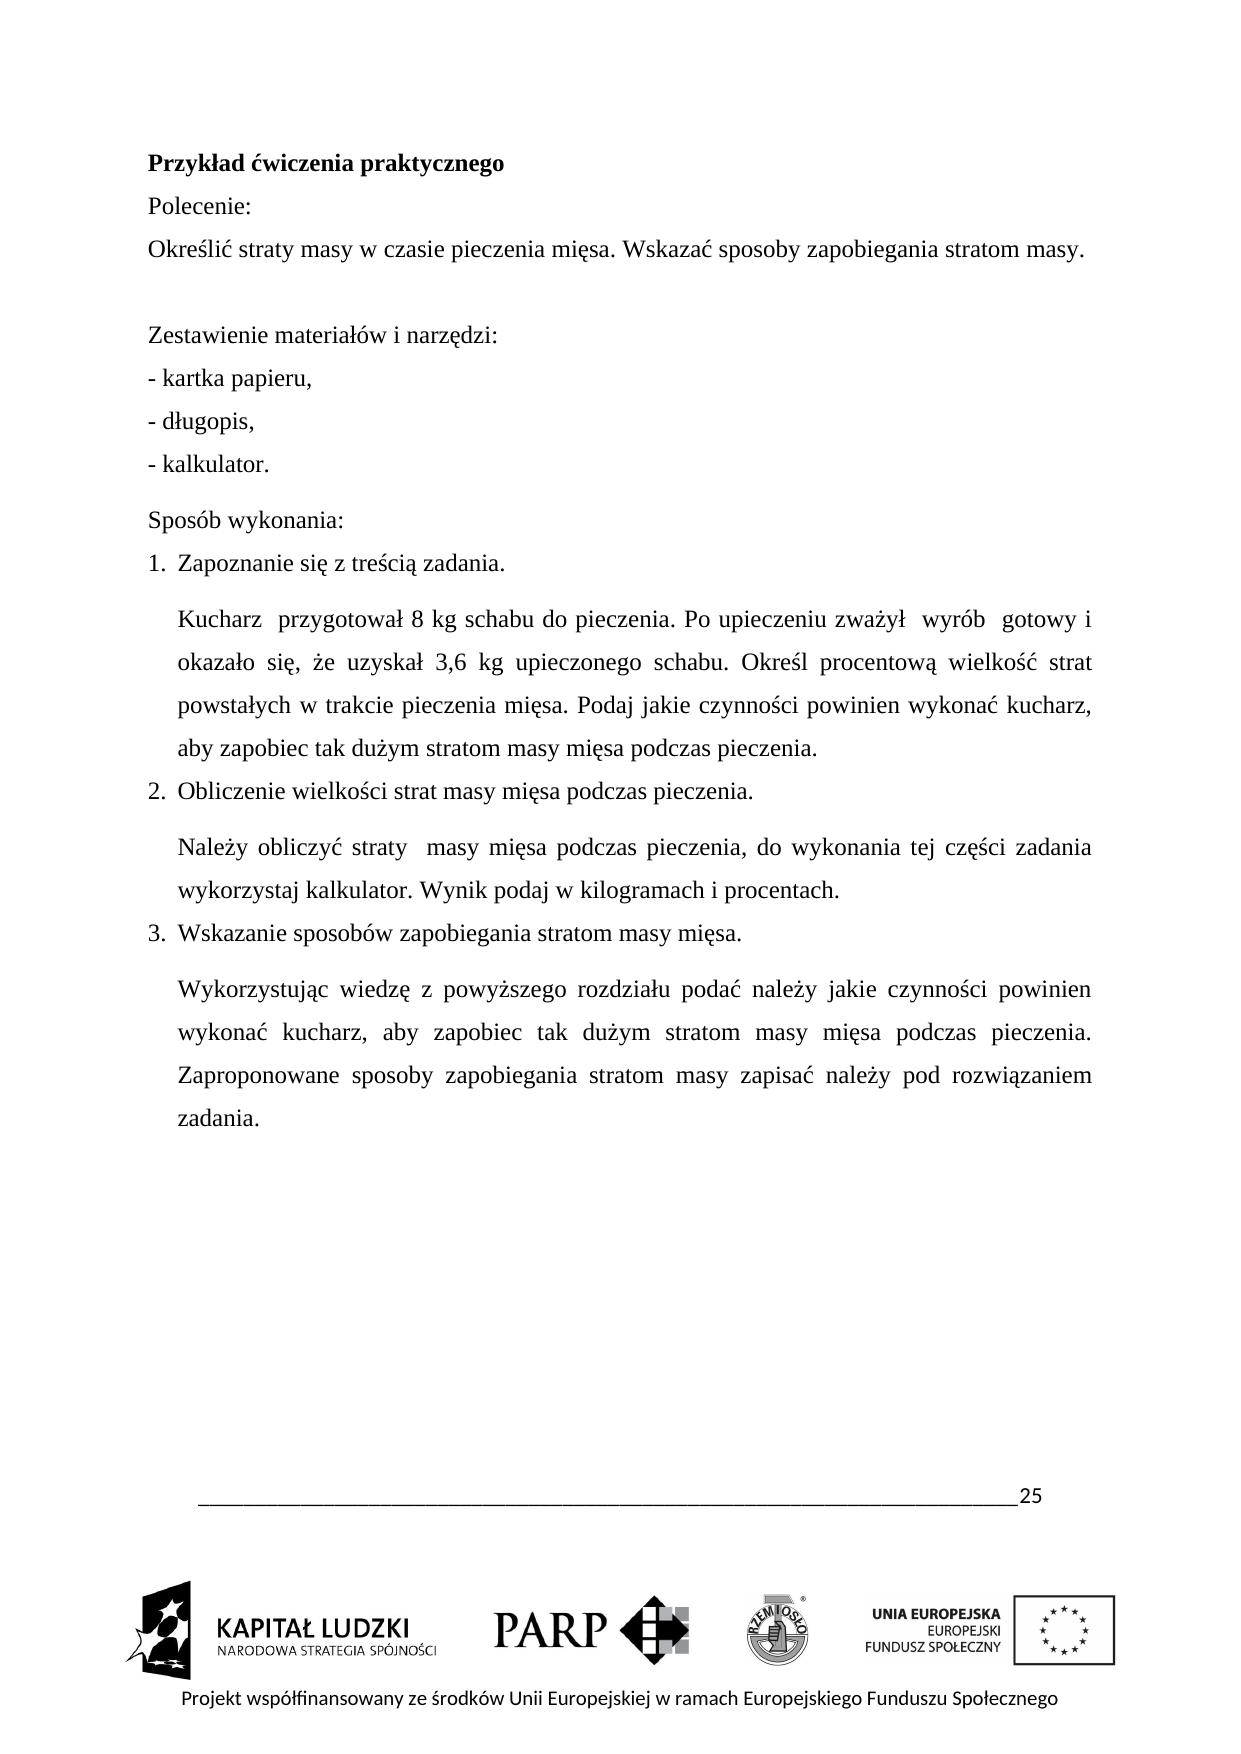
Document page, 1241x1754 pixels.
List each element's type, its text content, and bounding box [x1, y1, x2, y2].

text Sposób wykonania: [148, 505, 1093, 534]
picture [865, 1594, 1116, 1666]
text Należy obliczyć straty masy mięsa podczas pieczenia, do wykonania tej części zadania wykorzystaj kalkulator. Wynik podaj w kilogramach i procentach. [177, 832, 1093, 904]
text - kalkulator. [148, 449, 1093, 478]
text - długopis, [148, 406, 1093, 435]
text Zestawienie materiałów i narzędzi: [148, 320, 1093, 349]
text Kucharz przygotował 8 kg schabu do pieczenia. Po upieczeniu zważył wyrób gotowy i okazało się, że uzyskał 3,6 kg upieczonego schabu. Określ procentową wielkość strat powstałych w trakcie pieczenia mięsa. Podaj jakie czynności powinien wykonać kucharz, aby zapobiec tak dużym stratom masy mięsa podczas pieczenia. [177, 604, 1093, 762]
list Zapoznanie się z treścią zadania. [148, 548, 1093, 577]
picture [492, 1594, 690, 1666]
list Wskazanie sposobów zapobiegania stratom masy mięsa. [148, 918, 1093, 947]
list Obliczenie wielkości strat masy mięsa podczas pieczenia. [148, 776, 1093, 805]
text Przykład ćwiczenia praktycznego [148, 148, 1093, 176]
text Wykorzystując wiedzę z powyższego rozdziału podać należy jakie czynności powinien wykonać kucharz, aby zapobiec tak dużym stratom masy mięsa podczas pieczenia. Zaproponowane sposoby zapobiegania stratom masy zapisać należy pod rozwiązaniem zadania. [177, 974, 1093, 1132]
picture [124, 1580, 437, 1681]
picture [746, 1594, 809, 1666]
text - kartka papieru, [148, 363, 1093, 392]
text Określić straty masy w czasie pieczenia mięsa. Wskazać sposoby zapobiegania stratom masy. [148, 234, 1093, 263]
text Polecenie: [148, 191, 1093, 219]
